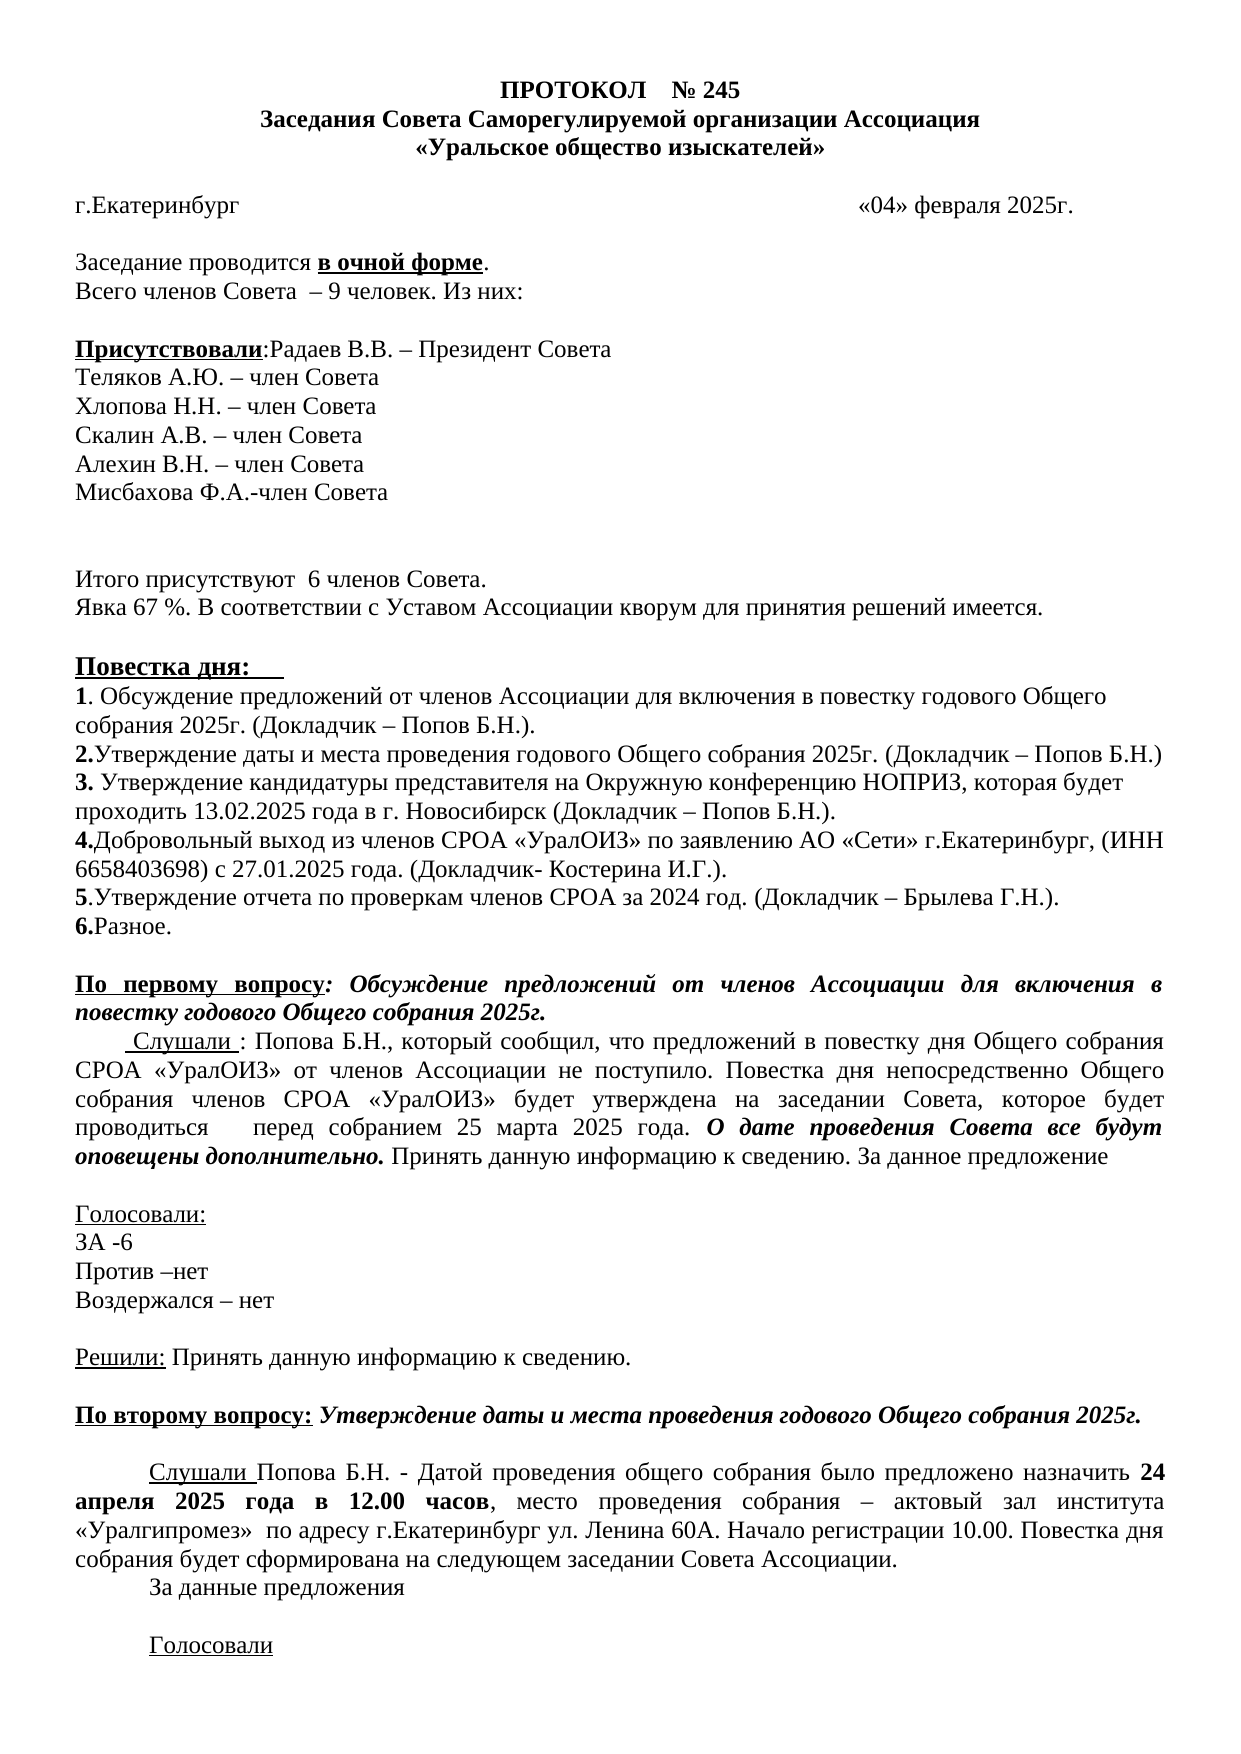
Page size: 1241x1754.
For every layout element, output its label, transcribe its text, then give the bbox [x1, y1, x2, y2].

text 2.Утверждение даты и места проведения годового Общего собрания 2025г. (Докладчик – Попов Б.Н.) [75, 739, 1165, 767]
text Воздержался – нет [75, 1285, 1165, 1314]
text Слушали : Попова Б.Н., который сообщил, что предложений в повестку дня Общего собрания СРОА «УралОИЗ» от членов Ассоциации не поступило. Повестка дня непосредственно Общего собрания членов СРОА «УралОИЗ» будет утверждена на заседании Совета, которое будет проводиться перед собранием 25 марта 2025 года. О дате проведения Совета все будут оповещены дополнительно. Принять данную информацию к сведению. За данное предложение [75, 1026, 1165, 1170]
text Хлопова Н.Н. – член Совета [75, 391, 1165, 420]
text г.Екатеринбург «04» февраля 2025г. [75, 190, 1165, 219]
text Решили: Принять данную информацию к сведению. [75, 1342, 1165, 1371]
text Скалин А.В. – член Совета [75, 420, 1165, 449]
text 5.Утверждение отчета по проверкам членов СРОА за 2024 год. (Докладчик – Брылева Г.Н.). [75, 882, 1165, 911]
text Голосовали [75, 1630, 1165, 1659]
text Повестка дня: [75, 650, 1165, 681]
text Слушали Попова Б.Н. - Датой проведения общего собрания было предложено назначить 24 апреля 2025 года в 12.00 часов, место проведения собрания – актовый зал института «Уралгипромез» по адресу г.Екатеринбург ул. Ленина 60А. Начало регистрации 10.00. Повестка дня собрания будет сформирована на следующем заседании Совета Ассоциации. [75, 1457, 1165, 1572]
text Голосовали: [75, 1199, 1165, 1227]
text Всего членов Совета – 9 человек. Из них: [75, 276, 1165, 305]
text ЗА -6 [75, 1227, 1165, 1256]
text Явка 67 %. В соответствии с Уставом Ассоциации кворум для принятия решений имеется. [75, 592, 1165, 621]
text 6.Разное. [75, 911, 1165, 940]
text По первому вопросу: Обсуждение предложений от членов Ассоциации для включения в повестку годового Общего собрания 2025г. [75, 969, 1165, 1026]
text Итого присутствуют 6 членов Совета. [75, 564, 1165, 592]
text Теляков А.Ю. – член Совета [75, 362, 1165, 391]
text Присутствовали:Радаев В.В. – Президент Совета [75, 334, 1165, 362]
text 4.Добровольный выход из членов СРОА «УралОИЗ» по заявлению АО «Сети» г.Екатеринбург, (ИНН 6658403698) с 27.01.2025 года. (Докладчик- Костерина И.Г.). [75, 825, 1165, 882]
text Против –нет [75, 1256, 1165, 1285]
text Алехин В.Н. – член Совета [75, 449, 1165, 477]
text Мисбахова Ф.А.-член Совета [75, 477, 1165, 506]
text ПРОТОКОЛ № 245 Заседания Совета Саморегулируемой организации Ассоциация «Уральское общество изыскателей» [75, 75, 1165, 190]
text За данные предложения [75, 1572, 1165, 1601]
text 3. Утверждение кандидатуры представителя на Окружную конференцию НОПРИЗ, которая будет проходить 13.02.2025 года в г. Новосибирск (Докладчик – Попов Б.Н.). [75, 767, 1165, 825]
text Заседание проводится в очной форме. [75, 247, 1165, 276]
text 1. Обсуждение предложений от членов Ассоциации для включения в повестку годового Общего собрания 2025г. (Докладчик – Попов Б.Н.). [75, 681, 1165, 739]
text По второму вопросу: Утверждение даты и места проведения годового Общего собрания 2025г. [75, 1400, 1165, 1429]
